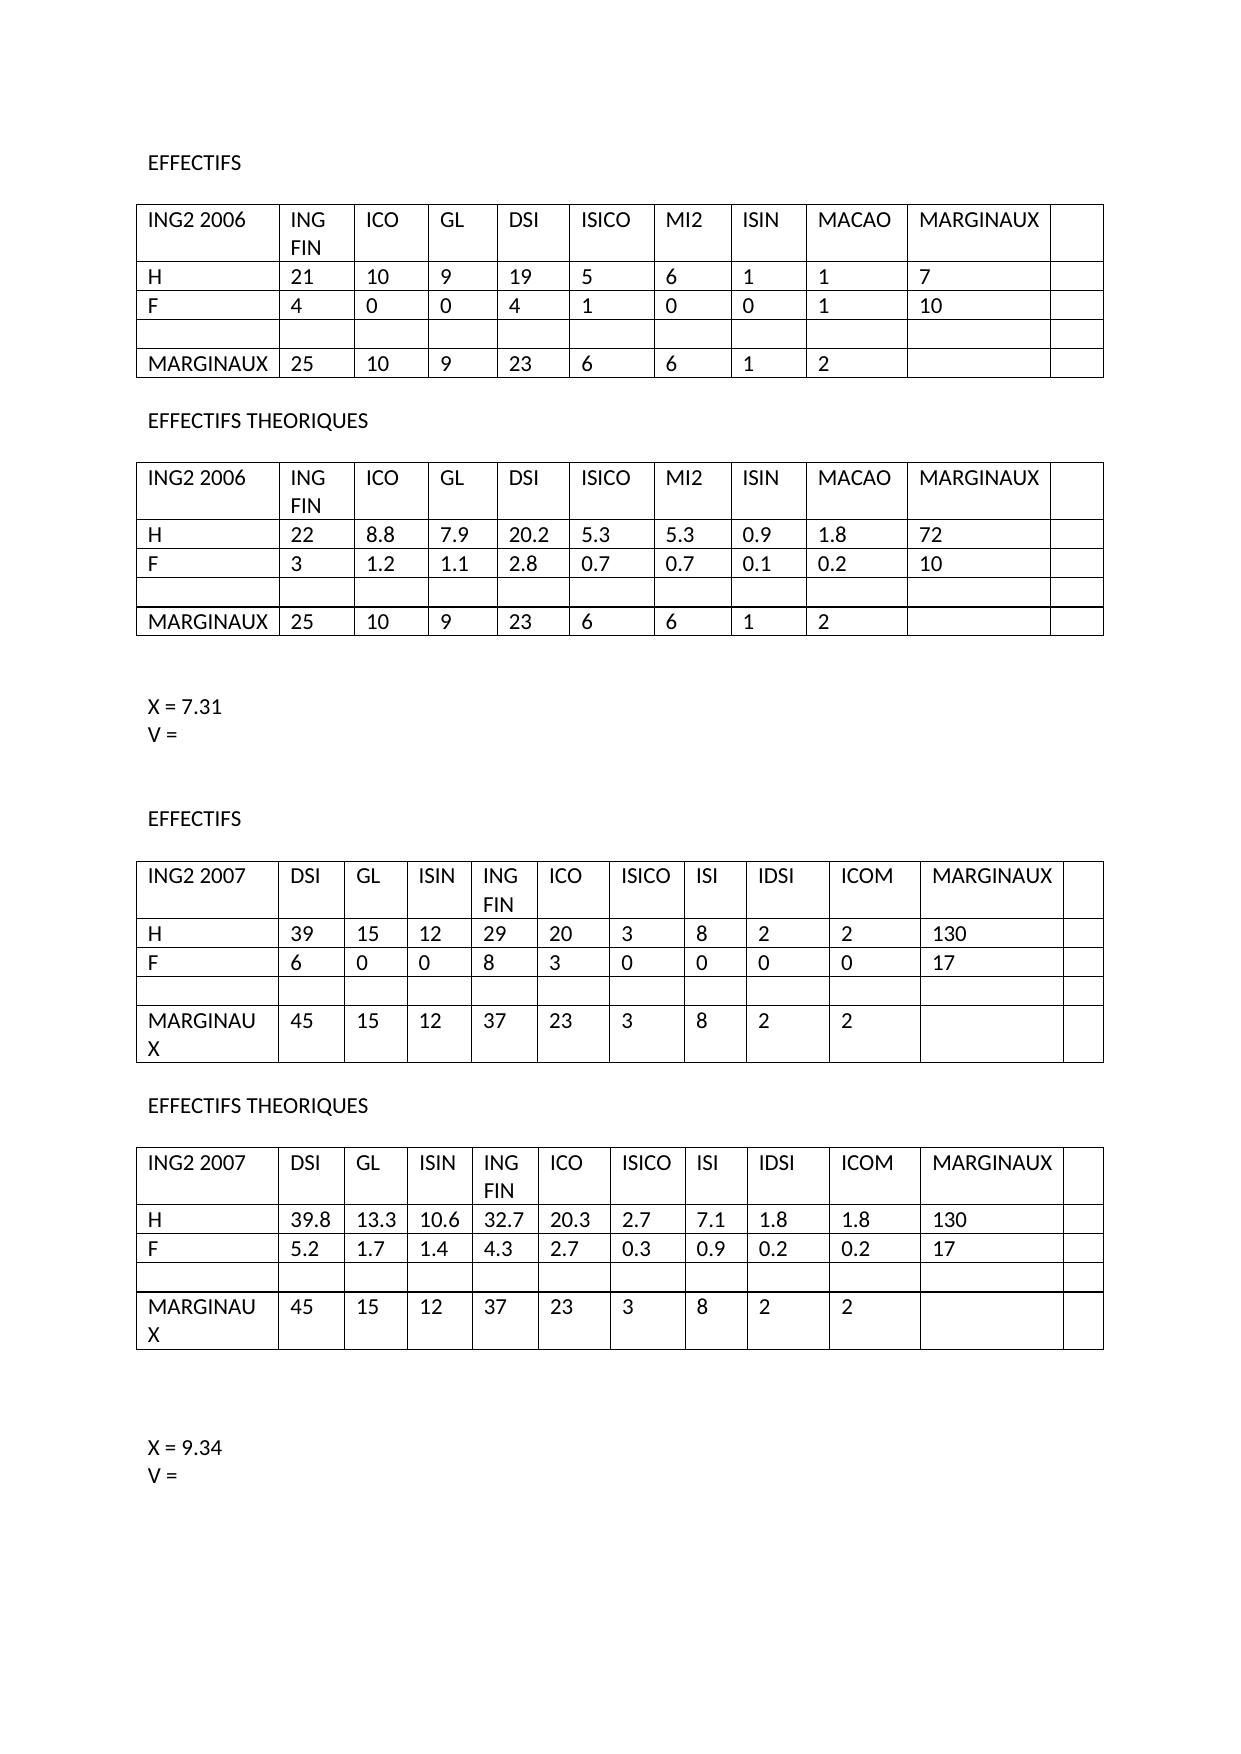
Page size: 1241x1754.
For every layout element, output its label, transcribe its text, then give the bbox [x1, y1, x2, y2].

table_header MI2 [655, 463, 731, 519]
table_cell 32.7 [473, 1205, 538, 1233]
table_header ISIN [732, 205, 806, 261]
table_cell [1051, 549, 1103, 577]
table_cell 5 [570, 262, 654, 290]
table_cell 5.2 [279, 1234, 344, 1262]
table_header GL [429, 463, 497, 519]
table_cell 23 [498, 608, 569, 635]
table_cell [472, 977, 537, 1005]
table_cell 2 [747, 919, 829, 947]
table_cell [1064, 919, 1103, 947]
table_cell 25 [280, 349, 354, 377]
table_cell 10 [355, 608, 428, 635]
table_cell [1064, 1263, 1103, 1291]
table_cell [830, 1263, 920, 1291]
table_cell [355, 320, 428, 348]
table_cell [137, 977, 278, 1005]
table_header MACAO [807, 205, 907, 261]
table_cell 45 [279, 1293, 344, 1348]
table_cell [921, 977, 1063, 1005]
table_cell 6 [655, 608, 731, 635]
table_cell 8 [685, 919, 746, 947]
table_cell [685, 977, 746, 1005]
table_cell [1051, 320, 1103, 348]
table_cell 45 [279, 1006, 344, 1062]
table_cell 4 [498, 291, 569, 319]
table_cell 2.7 [539, 1234, 610, 1262]
table_cell 2 [830, 919, 920, 947]
table_cell 6 [570, 608, 654, 635]
table_cell [1051, 608, 1103, 635]
table_cell 12 [408, 1293, 472, 1348]
table_header GL [429, 205, 497, 261]
table_cell 72 [908, 520, 1050, 548]
table_cell H [137, 262, 279, 290]
table_cell 4.3 [473, 1234, 538, 1262]
table_header [1064, 1148, 1103, 1204]
table_cell [280, 578, 354, 606]
table_cell 0 [355, 291, 428, 319]
table_cell [570, 320, 654, 348]
table_header ISICO [610, 862, 684, 918]
table_cell 3 [611, 1293, 685, 1348]
table_cell [1064, 948, 1103, 976]
table_cell 20.3 [539, 1205, 610, 1233]
table_cell 6 [570, 349, 654, 377]
table_cell 1.8 [748, 1205, 829, 1233]
table_cell 39 [279, 919, 344, 947]
table_cell 8.8 [355, 520, 428, 548]
table_cell [610, 977, 684, 1005]
text X = 7.31 [148, 692, 1093, 721]
table_cell 3 [538, 948, 609, 976]
text EFFECTIFS [148, 804, 1093, 833]
table_header ING2 2007 [137, 1148, 278, 1204]
table_cell 1 [570, 291, 654, 319]
table_header MACAO [807, 463, 907, 519]
table_cell [345, 977, 407, 1005]
table_cell 2 [830, 1006, 920, 1062]
table_cell [279, 977, 344, 1005]
table_cell [1064, 1006, 1103, 1062]
table_cell 8 [686, 1293, 747, 1348]
table_cell [137, 320, 279, 348]
table_cell 9 [429, 608, 497, 635]
table_cell 25 [280, 608, 354, 635]
table_header MI2 [655, 205, 731, 261]
table_cell 7.9 [429, 520, 497, 548]
table_cell 0 [610, 948, 684, 976]
table_header ING FIN [473, 1148, 538, 1204]
table_cell [611, 1263, 685, 1291]
table_cell H [137, 1205, 278, 1233]
table_cell 0.9 [686, 1234, 747, 1262]
table_cell F [137, 948, 278, 976]
table_cell [498, 320, 569, 348]
table_cell 12 [408, 1006, 471, 1062]
table_cell 3 [610, 1006, 684, 1062]
table_cell [473, 1263, 538, 1291]
table_cell 0.2 [748, 1234, 829, 1262]
table_header MARGINAUX [921, 862, 1063, 918]
table_header GL [345, 1148, 407, 1204]
table_cell [1064, 1234, 1103, 1262]
table_header IDSI [747, 862, 829, 918]
table_cell 15 [345, 919, 407, 947]
table_cell 0.2 [830, 1234, 920, 1262]
table_cell 1.7 [345, 1234, 407, 1262]
table_header ICO [539, 1148, 610, 1204]
table_header ISI [685, 862, 746, 918]
table_cell 4 [280, 291, 354, 319]
table_header ICOM [830, 1148, 920, 1204]
table_cell 2 [807, 349, 907, 377]
table_cell 0 [685, 948, 746, 976]
table_cell [686, 1263, 747, 1291]
table_header ING FIN [280, 463, 354, 519]
table_cell 5.3 [655, 520, 731, 548]
table_cell 0.9 [732, 520, 806, 548]
table_cell 8 [472, 948, 537, 976]
table_cell [137, 578, 279, 606]
table_cell 7.1 [686, 1205, 747, 1233]
table_cell [921, 1293, 1063, 1348]
table_cell 0.7 [570, 549, 654, 577]
table_cell 29 [472, 919, 537, 947]
table_cell [429, 320, 497, 348]
table_cell 2 [807, 608, 907, 635]
table_cell [538, 977, 609, 1005]
table_cell H [137, 520, 279, 548]
table_cell 6 [655, 349, 731, 377]
table_header DSI [498, 205, 569, 261]
table_cell MARGINAUX [137, 1006, 278, 1062]
table_header ICOM [830, 862, 920, 918]
table_header ISICO [570, 463, 654, 519]
table_cell 0 [732, 291, 806, 319]
text EFFECTIFS [148, 148, 1093, 176]
text V = [148, 1462, 1093, 1489]
table_cell [1051, 291, 1103, 319]
table_cell 23 [538, 1006, 609, 1062]
table_cell [408, 977, 471, 1005]
table_cell [1051, 349, 1103, 377]
table_cell 10 [355, 262, 428, 290]
table_header DSI [279, 862, 344, 918]
table_header ING2 2006 [137, 205, 279, 261]
table_cell 1 [807, 262, 907, 290]
table_header ICO [355, 463, 428, 519]
table_cell 12 [408, 919, 471, 947]
table_cell [429, 578, 497, 606]
table_cell 0 [747, 948, 829, 976]
table_header ING FIN [280, 205, 354, 261]
table_cell 21 [280, 262, 354, 290]
table_cell [539, 1263, 610, 1291]
table_cell 23 [539, 1293, 610, 1348]
table_cell 19 [498, 262, 569, 290]
table_header ISI [686, 1148, 747, 1204]
table_header MARGINAUX [908, 463, 1050, 519]
table_cell 10 [355, 349, 428, 377]
table_cell F [137, 1234, 278, 1262]
table_cell 22 [280, 520, 354, 548]
text V = [148, 721, 1093, 748]
table_header DSI [498, 463, 569, 519]
table_cell 2 [747, 1006, 829, 1062]
table_header DSI [279, 1148, 344, 1204]
table_cell H [137, 919, 278, 947]
table_cell [921, 1263, 1063, 1291]
table_cell [1064, 1293, 1103, 1348]
table_cell [908, 349, 1050, 377]
table_cell 5.3 [570, 520, 654, 548]
table_header MARGINAUX [921, 1148, 1063, 1204]
table_cell 0.3 [611, 1234, 685, 1262]
text X = 9.34 [148, 1433, 1093, 1462]
table_cell [908, 320, 1050, 348]
table_cell 0 [408, 948, 471, 976]
table_cell 39.8 [279, 1205, 344, 1233]
table_cell 10 [908, 291, 1050, 319]
table_cell 1.1 [429, 549, 497, 577]
table_cell 130 [921, 919, 1063, 947]
table_cell [1064, 977, 1103, 1005]
table_cell [748, 1263, 829, 1291]
table_cell 17 [921, 1234, 1063, 1262]
table_header ING FIN [472, 862, 537, 918]
table_header MARGINAUX [908, 205, 1050, 261]
table_cell 1.2 [355, 549, 428, 577]
table_cell [655, 320, 731, 348]
table_header ISICO [611, 1148, 685, 1204]
table_header [1051, 205, 1103, 261]
table_cell 2.8 [498, 549, 569, 577]
table_cell [807, 320, 907, 348]
table_cell [1051, 578, 1103, 606]
table_cell 23 [498, 349, 569, 377]
table_cell 0.1 [732, 549, 806, 577]
table_cell 13.3 [345, 1205, 407, 1233]
table_cell 9 [429, 262, 497, 290]
table_cell 8 [685, 1006, 746, 1062]
table_cell 6 [655, 262, 731, 290]
table_cell 1.4 [408, 1234, 472, 1262]
table_cell [732, 578, 806, 606]
table_cell [498, 578, 569, 606]
table_cell 130 [921, 1205, 1063, 1233]
table_cell [655, 578, 731, 606]
table_cell 9 [429, 349, 497, 377]
table_header ICO [355, 205, 428, 261]
table_cell [921, 1006, 1063, 1062]
table_cell MARGINAUX [137, 1293, 278, 1348]
table_cell [345, 1263, 407, 1291]
table_header ING2 2006 [137, 463, 279, 519]
table_cell [137, 1263, 278, 1291]
table_cell 6 [279, 948, 344, 976]
table_cell 1 [732, 262, 806, 290]
table_cell 1.8 [807, 520, 907, 548]
table_cell [908, 608, 1050, 635]
table_cell [1051, 520, 1103, 548]
table_cell 2 [748, 1293, 829, 1348]
table_cell 10 [908, 549, 1050, 577]
table_cell 15 [345, 1006, 407, 1062]
table_cell MARGINAUX [137, 608, 279, 635]
table_cell 10.6 [408, 1205, 472, 1233]
table_cell [830, 977, 920, 1005]
table_cell 0 [830, 948, 920, 976]
table_cell 0 [429, 291, 497, 319]
table_cell 37 [473, 1293, 538, 1348]
table_cell 0.2 [807, 549, 907, 577]
table_header ISICO [570, 205, 654, 261]
table_cell [1051, 262, 1103, 290]
table_cell 1 [807, 291, 907, 319]
table_header IDSI [748, 1148, 829, 1204]
table_header [1051, 463, 1103, 519]
table_cell 3 [280, 549, 354, 577]
table_cell 0 [345, 948, 407, 976]
table_header [1064, 862, 1103, 918]
table_cell [1064, 1205, 1103, 1233]
table_cell [279, 1263, 344, 1291]
table_cell 0 [655, 291, 731, 319]
table_cell 17 [921, 948, 1063, 976]
table_cell 15 [345, 1293, 407, 1348]
table_cell [570, 578, 654, 606]
table_cell 0.7 [655, 549, 731, 577]
table_cell 37 [472, 1006, 537, 1062]
table_header ICO [538, 862, 609, 918]
table_cell [908, 578, 1050, 606]
table_header ISIN [408, 1148, 472, 1204]
table_cell [807, 578, 907, 606]
table_cell [280, 320, 354, 348]
table_cell [355, 578, 428, 606]
table_cell 1 [732, 349, 806, 377]
table_cell [408, 1263, 472, 1291]
table_cell 2.7 [611, 1205, 685, 1233]
text EFFECTIFS THEORIQUES [148, 1091, 1093, 1119]
table_cell 1 [732, 608, 806, 635]
table_cell 2 [830, 1293, 920, 1348]
table_header GL [345, 862, 407, 918]
table_cell MARGINAUX [137, 349, 279, 377]
text EFFECTIFS THEORIQUES [148, 406, 1093, 434]
table_cell 3 [610, 919, 684, 947]
table_header ISIN [732, 463, 806, 519]
table_cell F [137, 549, 279, 577]
table_cell 7 [908, 262, 1050, 290]
table_cell 20.2 [498, 520, 569, 548]
table_header ISIN [408, 862, 471, 918]
table_cell 20 [538, 919, 609, 947]
table_cell 1.8 [830, 1205, 920, 1233]
table_header ING2 2007 [137, 862, 278, 918]
table_cell [732, 320, 806, 348]
table_cell [747, 977, 829, 1005]
table_cell F [137, 291, 279, 319]
